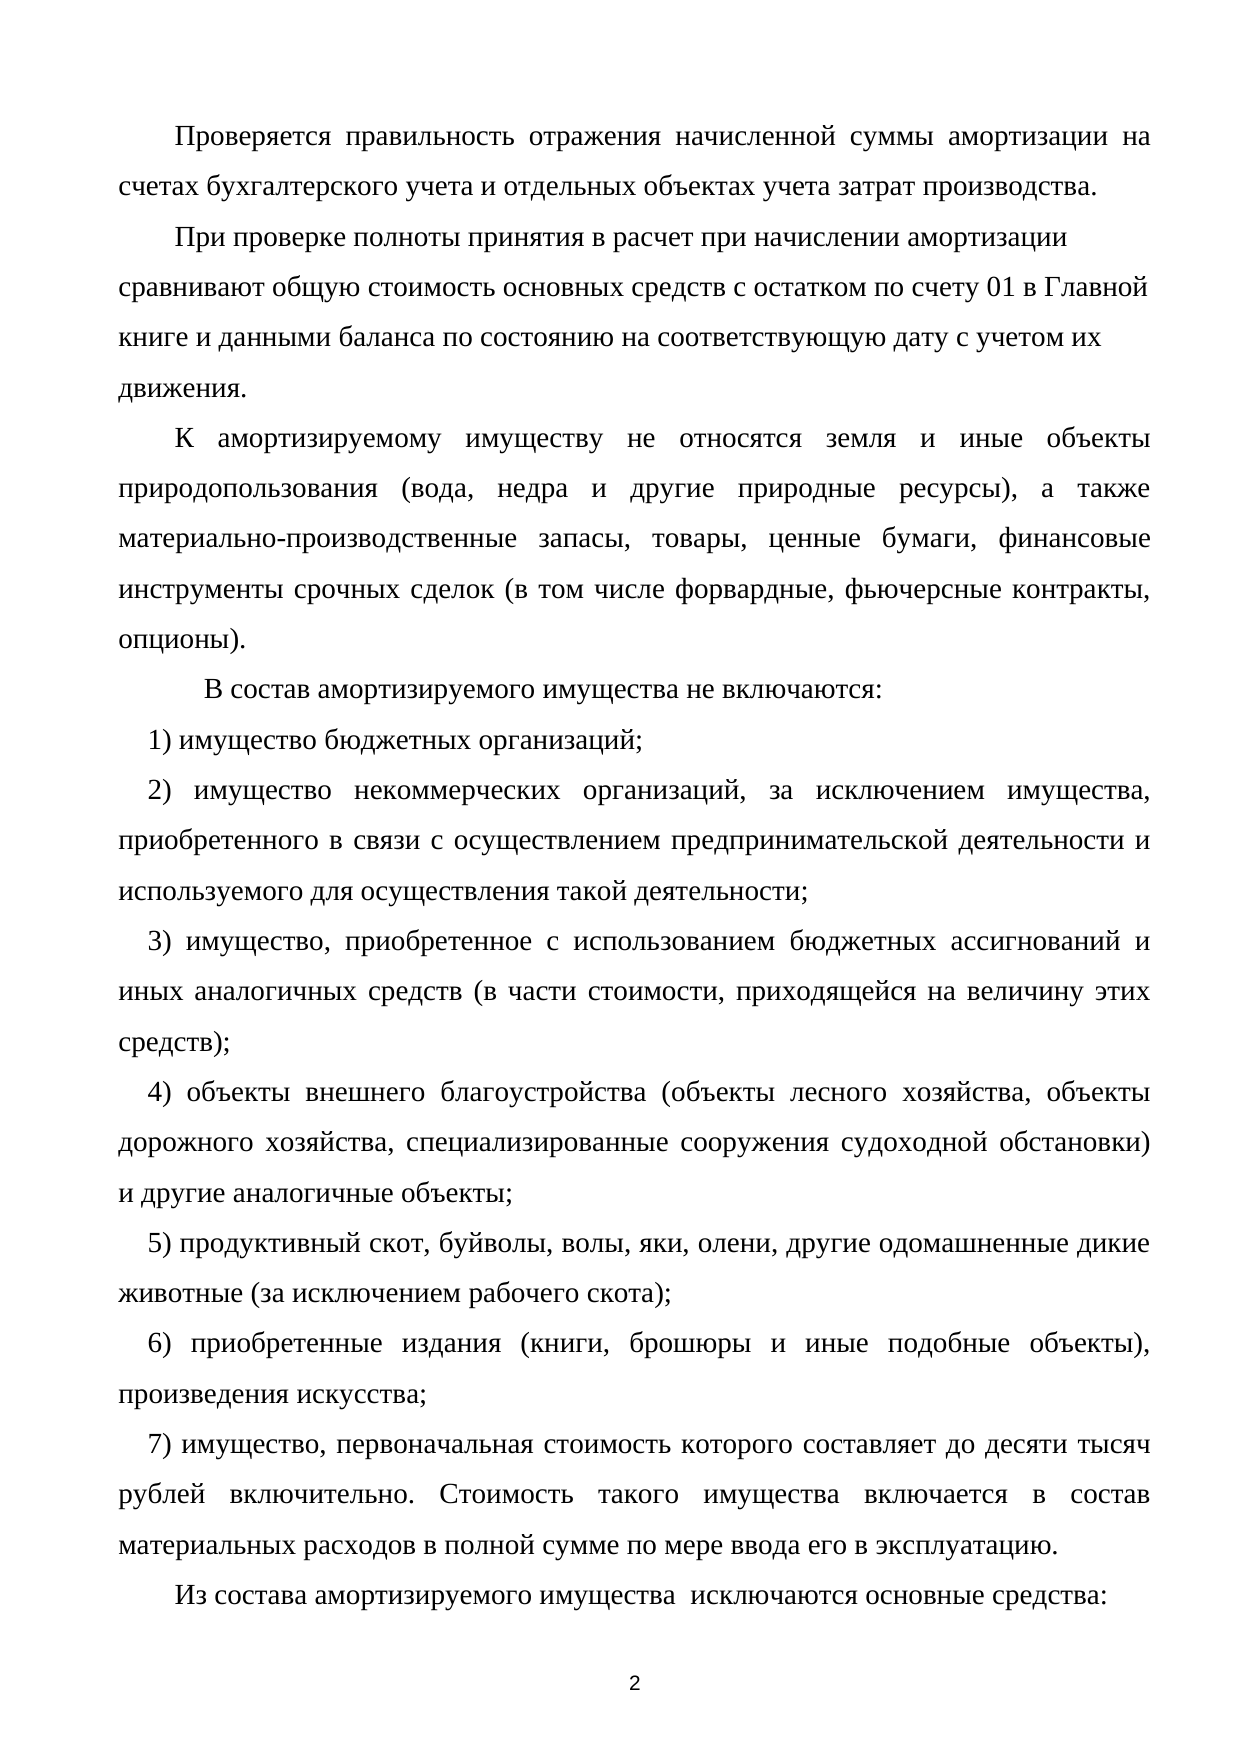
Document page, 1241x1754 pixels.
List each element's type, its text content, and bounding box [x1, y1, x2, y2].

text 4) объекты внешнего благоустройства (объекты лесного хозяйства, объекты дорожного хозяйства, специализированные сооружения судоходной обстановки) и другие аналогичные объекты; [118, 1074, 1152, 1208]
text При проверке полноты принятия в расчет при начислении амортизации сравнивают общую стоимость основных средств с остатком по счету 01 в Главной книге и данными баланса по состоянию на соответствующую дату с учетом их движения. [118, 219, 1152, 403]
text 7) имущество, первоначальная стоимость которого составляет до десяти тысяч рублей включительно. Стоимость такого имущества включается в состав материальных расходов в полной сумме по мере ввода его в эксплуатацию. [118, 1426, 1152, 1560]
text В состав амортизируемого имущества не включаются: [118, 672, 1152, 705]
text Проверяется правильность отражения начисленной суммы амортизации на счетах бухгалтерского учета и отдельных объектах учета затрат производства. [118, 118, 1152, 202]
text 1) имущество бюджетных организаций; [118, 722, 1152, 755]
text 3) имущество, приобретенное с использованием бюджетных ассигнований и иных аналогичных средств (в части стоимости, приходящейся на величину этих средств); [118, 923, 1152, 1057]
text 2) имущество некоммерческих организаций, за исключением имущества, приобретенного в связи с осуществлением предпринимательской деятельности и используемого для осуществления такой деятельности; [118, 772, 1152, 906]
text Из состава амортизируемого имущества исключаются основные средства: [118, 1577, 1152, 1611]
text К амортизируемому имуществу не относятся земля и иные объекты природопользования (вода, недра и другие природные ресурсы), а также материально-производственные запасы, товары, ценные бумаги, финансовые инструменты срочных сделок (в том числе форвардные, фьючерсные контракты, опционы). [118, 420, 1152, 655]
text 5) продуктивный скот, буйволы, волы, яки, олени, другие одомашненные дикие животные (за исключением рабочего скота); [118, 1225, 1152, 1309]
text 6) приобретенные издания (книги, брошюры и иные подобные объекты), произведения искусства; [118, 1326, 1152, 1409]
